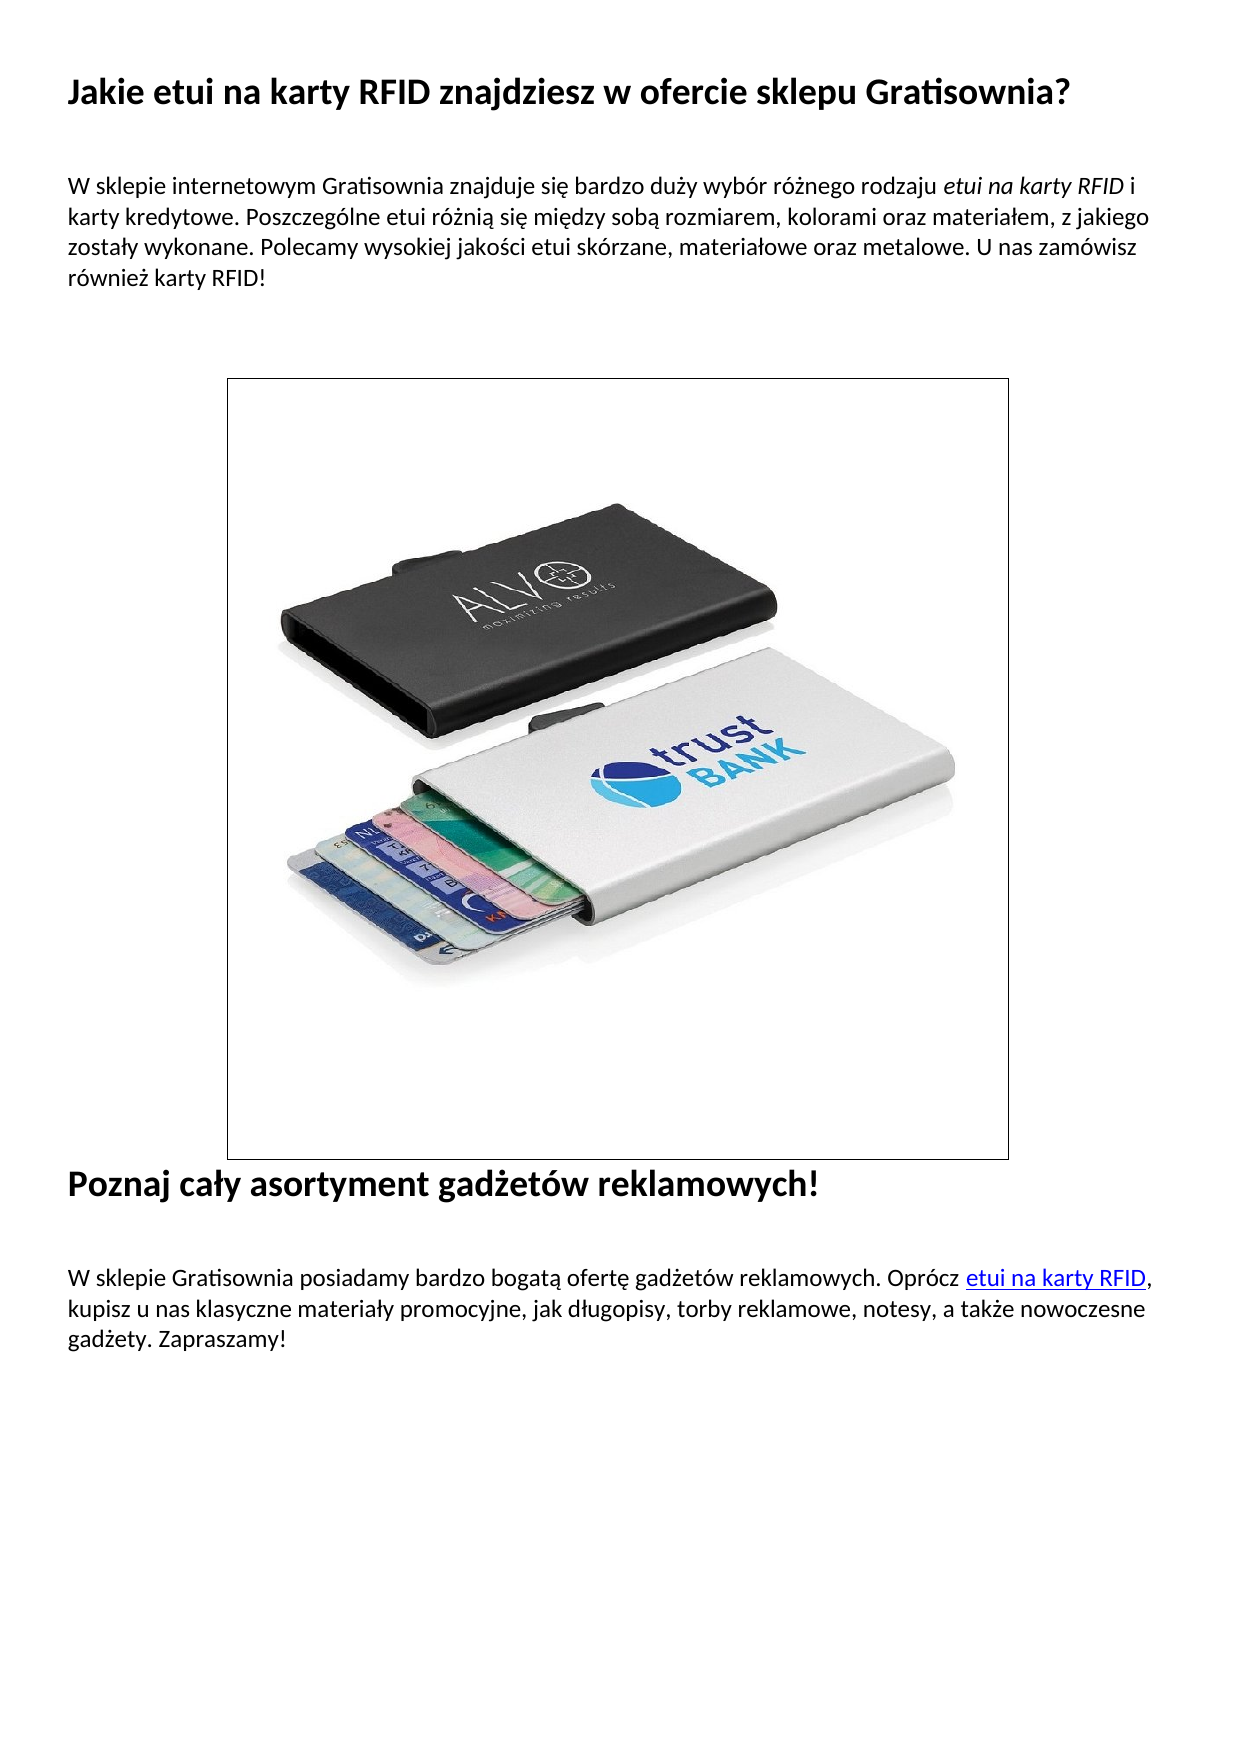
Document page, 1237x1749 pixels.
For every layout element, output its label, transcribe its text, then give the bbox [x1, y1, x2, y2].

text W sklepie internetowym Gratisownia znajduje się bardzo duży wybór różnego rodzaju etui na karty RFID i karty kredytowe. Poszczególne etui różnią się między sobą rozmiarem, kolorami oraz materiałem, z jakiego zostały wykonane. Polecamy wysokiej jakości etui skórzane, materiałowe oraz metalowe. U nas zamówisz również karty RFID! [68, 170, 1169, 292]
text Poznaj cały asortyment gadżetów reklamowych! [68, 1160, 1169, 1206]
text Jakie etui na karty RFID znajdziesz w ofercie sklepu Gratisownia? [68, 68, 1169, 113]
picture [228, 379, 1008, 1159]
text W sklepie Gratisownia posiadamy bardzo bogatą ofertę gadżetów reklamowych. Oprócz etui na karty RFID, kupisz u nas klasyczne materiały promocyjne, jak długopisy, torby reklamowe, notesy, a także nowoczesne gadżety. Zapraszamy! [68, 1262, 1169, 1354]
